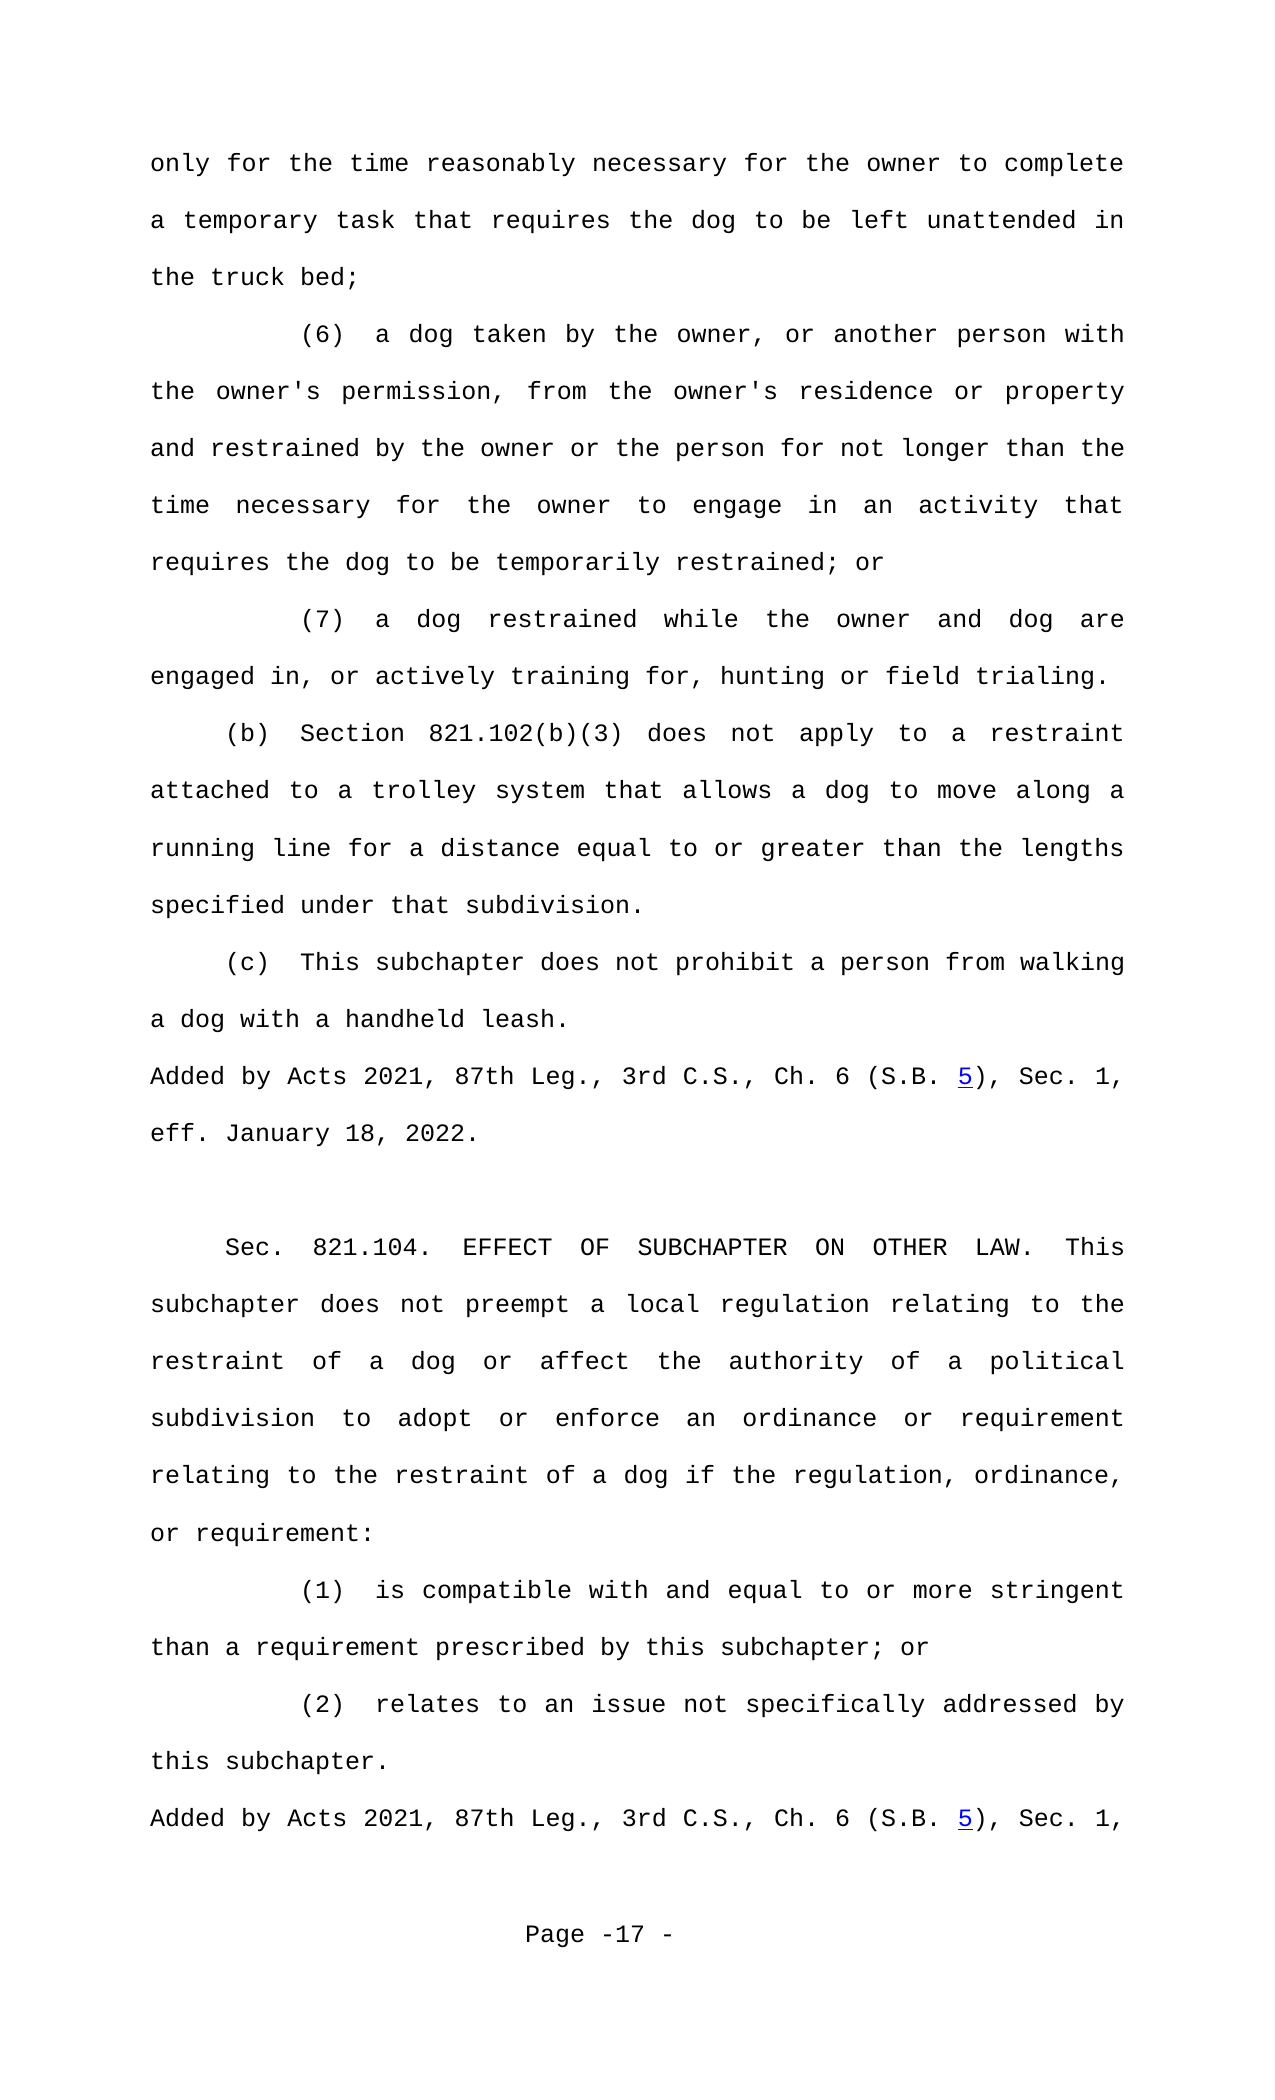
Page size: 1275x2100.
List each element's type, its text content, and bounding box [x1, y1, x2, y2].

text (6) a dog taken by the owner, or another person with the owner's permission, from the owner's residence or property and restrained by the owner or the person for not longer than the time necessary for the owner to engage in an activity that requires the dog to be temporarily restrained; or [150, 321, 1125, 578]
text Added by Acts 2021, 87th Leg., 3rd C.S., Ch. 6 (S.B. 5), Sec. 1, eff. January 18, 2022. [150, 1063, 1125, 1149]
text (b) Section 821.102(b)(3) does not apply to a restraint attached to a trolley system that allows a dog to move along a running line for a distance equal to or greater than the lengths specified under that subdivision. [150, 721, 1125, 921]
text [150, 150, 1125, 293]
text (c) This subchapter does not prohibit a person from walking a dog with a handheld leash. [150, 949, 1125, 1035]
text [150, 1805, 1125, 1834]
text Sec. 821.104. EFFECT OF SUBCHAPTER ON OTHER LAW. This subchapter does not preempt a local regulation relating to the restraint of a dog or affect the authority of a political subdivision to adopt or enforce an ordinance or requirement relating to the restraint of a dog if the regulation, ordinance, or requirement: [150, 1234, 1125, 1548]
text (1) is compatible with and equal to or more stringent than a requirement prescribed by this subchapter; or [150, 1577, 1125, 1663]
text (2) relates to an issue not specifically addressed by this subchapter. [150, 1691, 1125, 1777]
text (7) a dog restrained while the owner and dog are engaged in, or actively training for, hunting or field trialing. [150, 607, 1125, 692]
